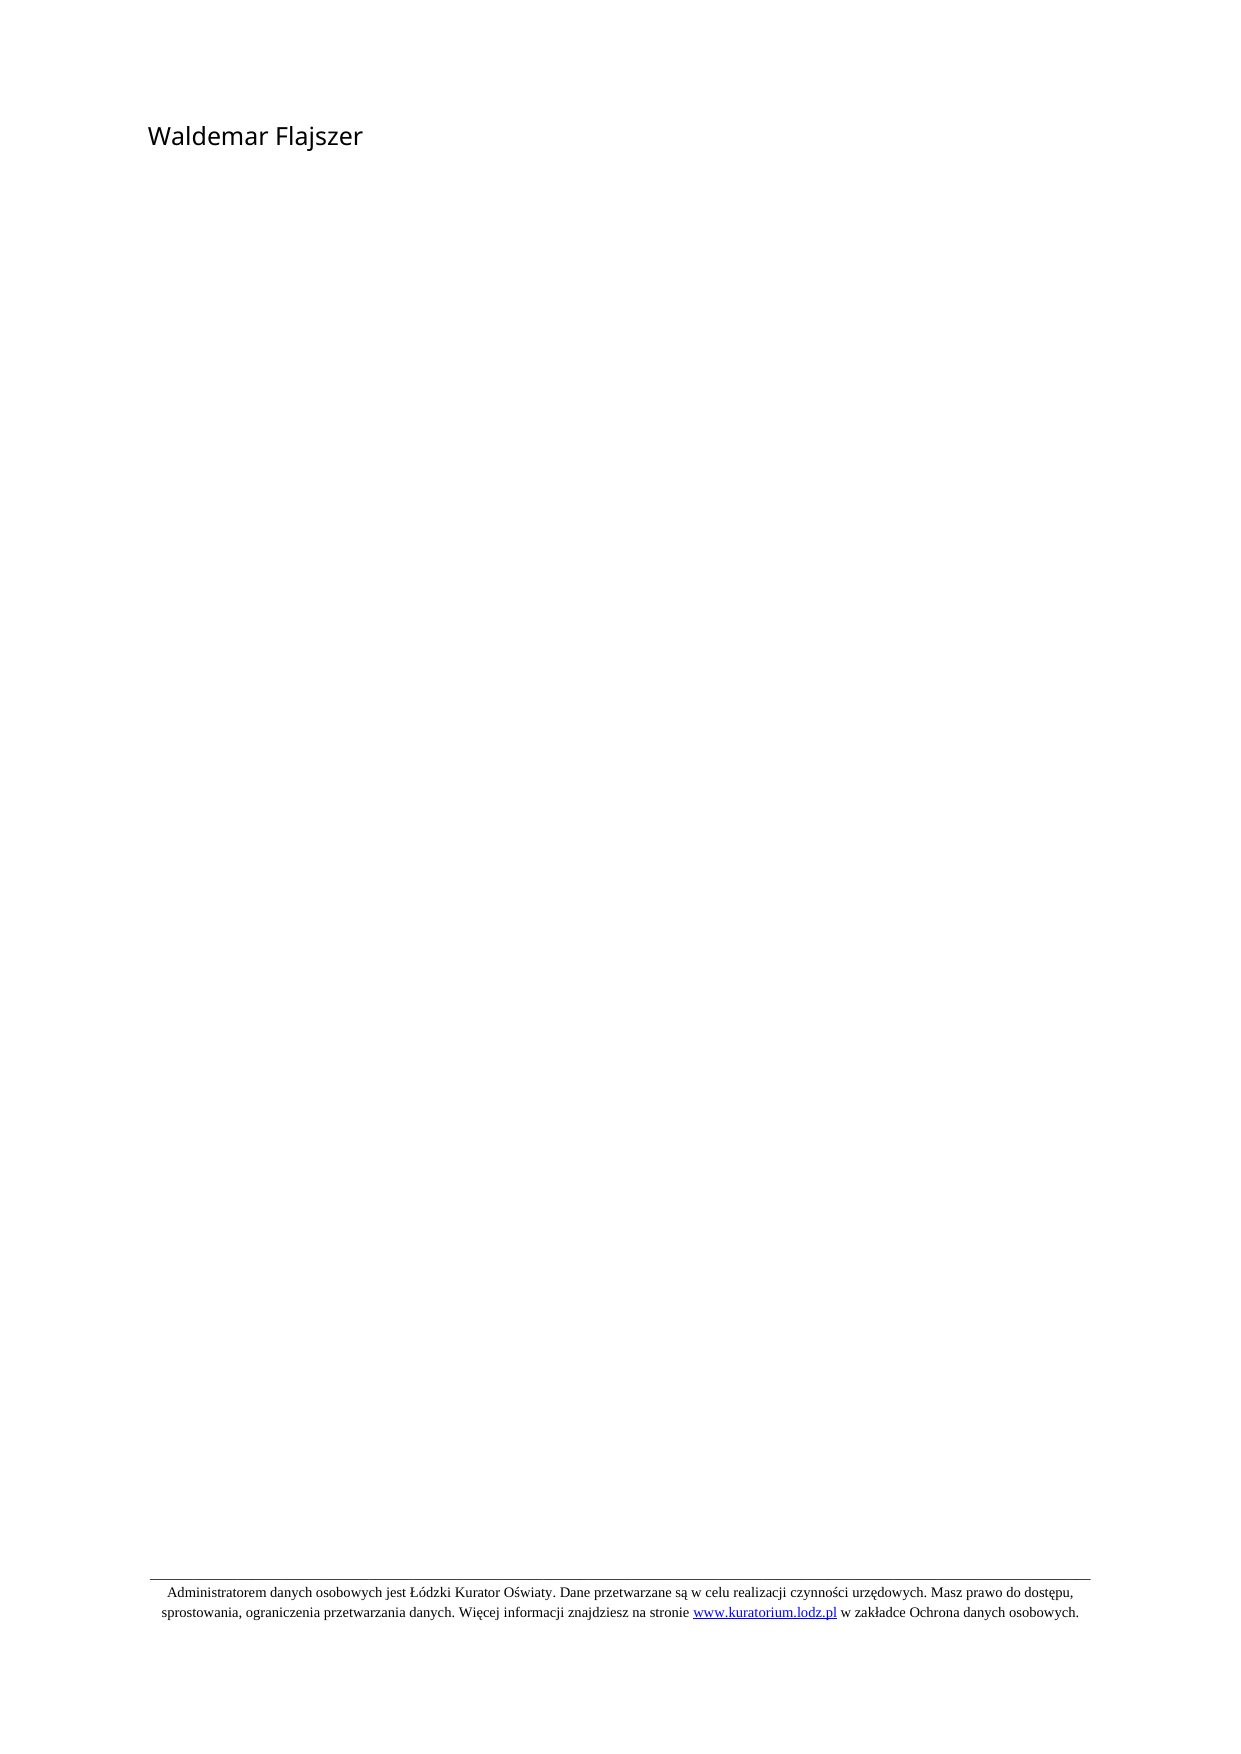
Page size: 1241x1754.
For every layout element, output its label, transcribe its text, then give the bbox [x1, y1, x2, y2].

text Waldemar Flajszer [148, 118, 1092, 152]
